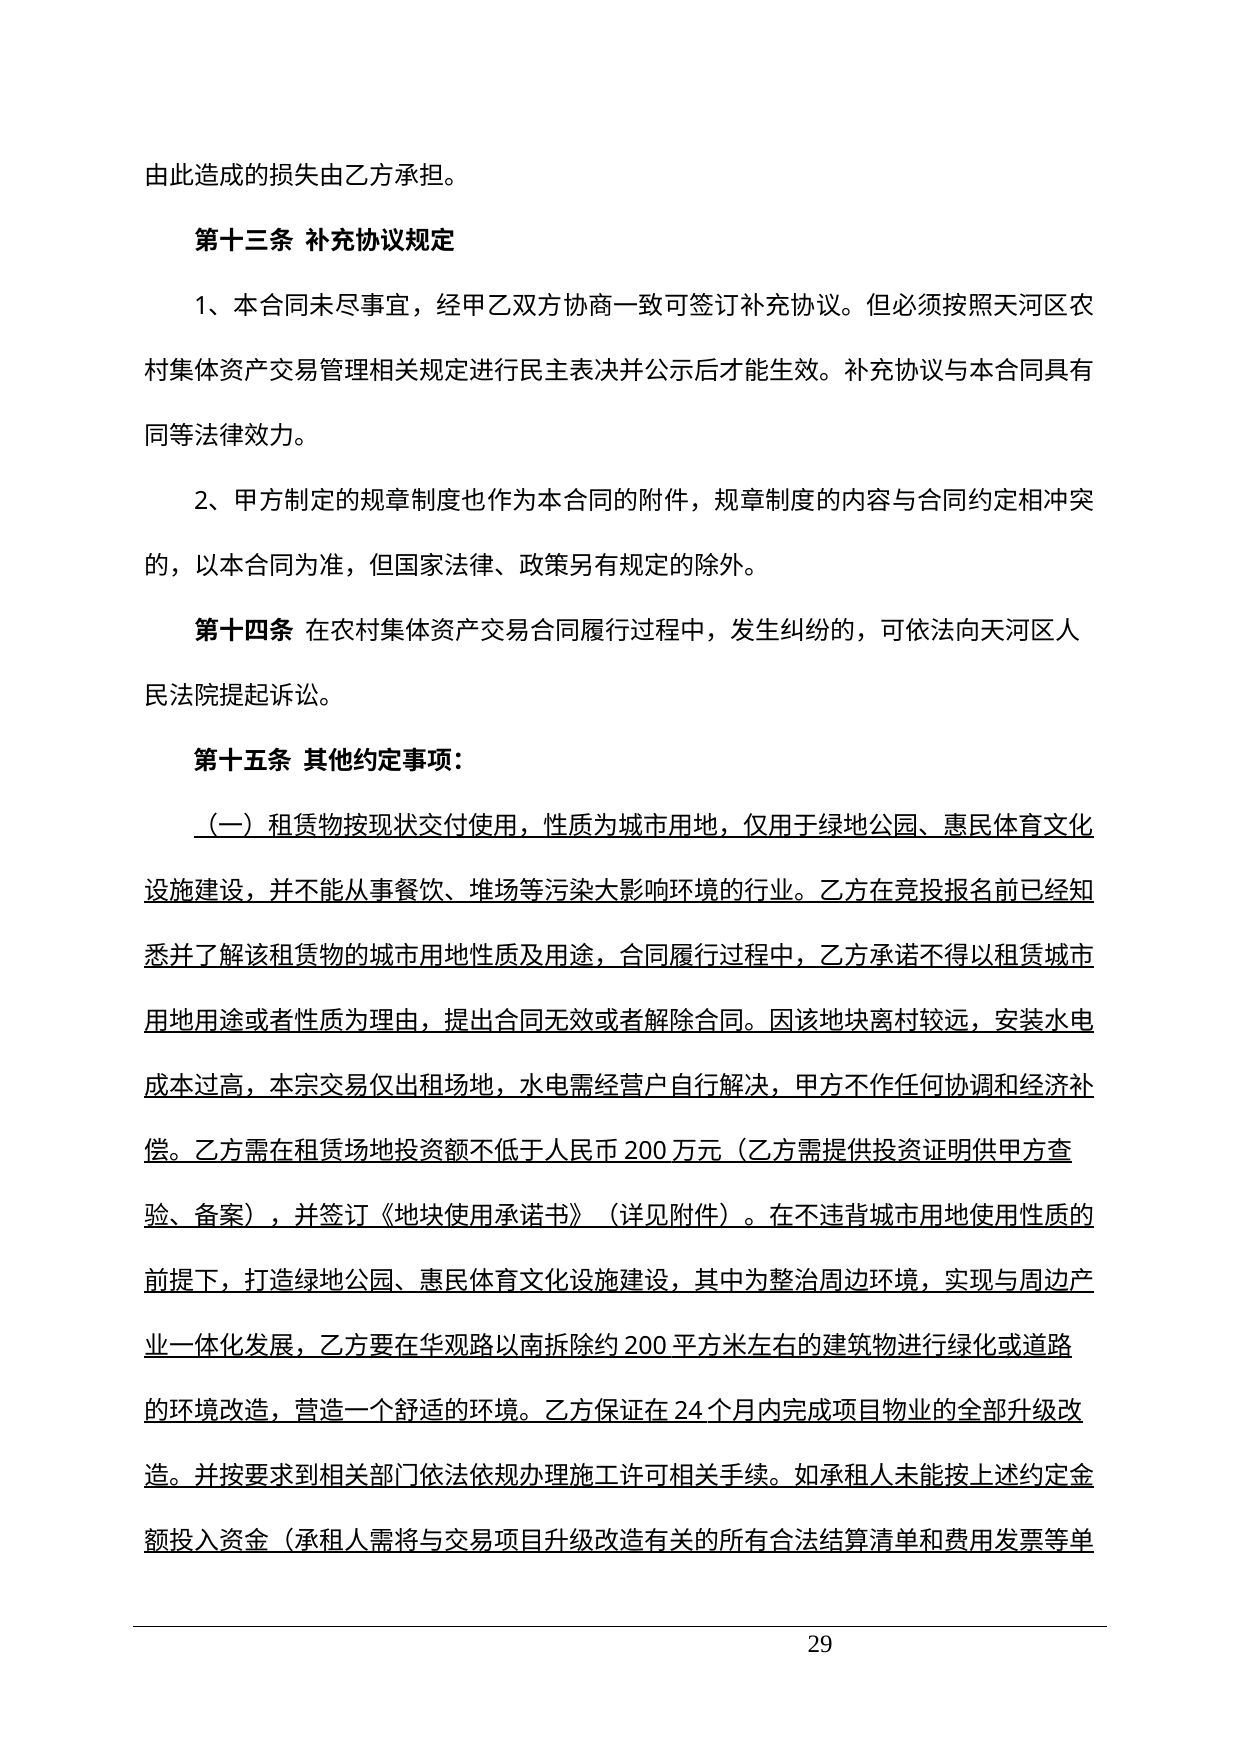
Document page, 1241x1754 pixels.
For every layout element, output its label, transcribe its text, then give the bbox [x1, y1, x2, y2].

text 2、甲方制定的规章制度也作为本合同的附件，规章制度的内容与合同约定相冲突的，以本合同为准，但国家法律、政策另有规定的除外。 [144, 466, 1097, 596]
text 第十三条 补充协议规定 [144, 206, 1097, 271]
text 第十四条 在农村集体资产交易合同履行过程中，发生纠纷的，可依法向天河区人民法院提起诉讼。 [144, 596, 1097, 726]
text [144, 791, 1097, 1571]
text 第十五条 其他约定事项： [144, 726, 1097, 791]
text 1、本合同未尽事宜，经甲乙双方协商一致可签订补充协议。但必须按照天河区农村集体资产交易管理相关规定进行民主表决并公示后才能生效。补充协议与本合同具有同等法律效力。 [144, 271, 1097, 466]
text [144, 141, 1097, 206]
